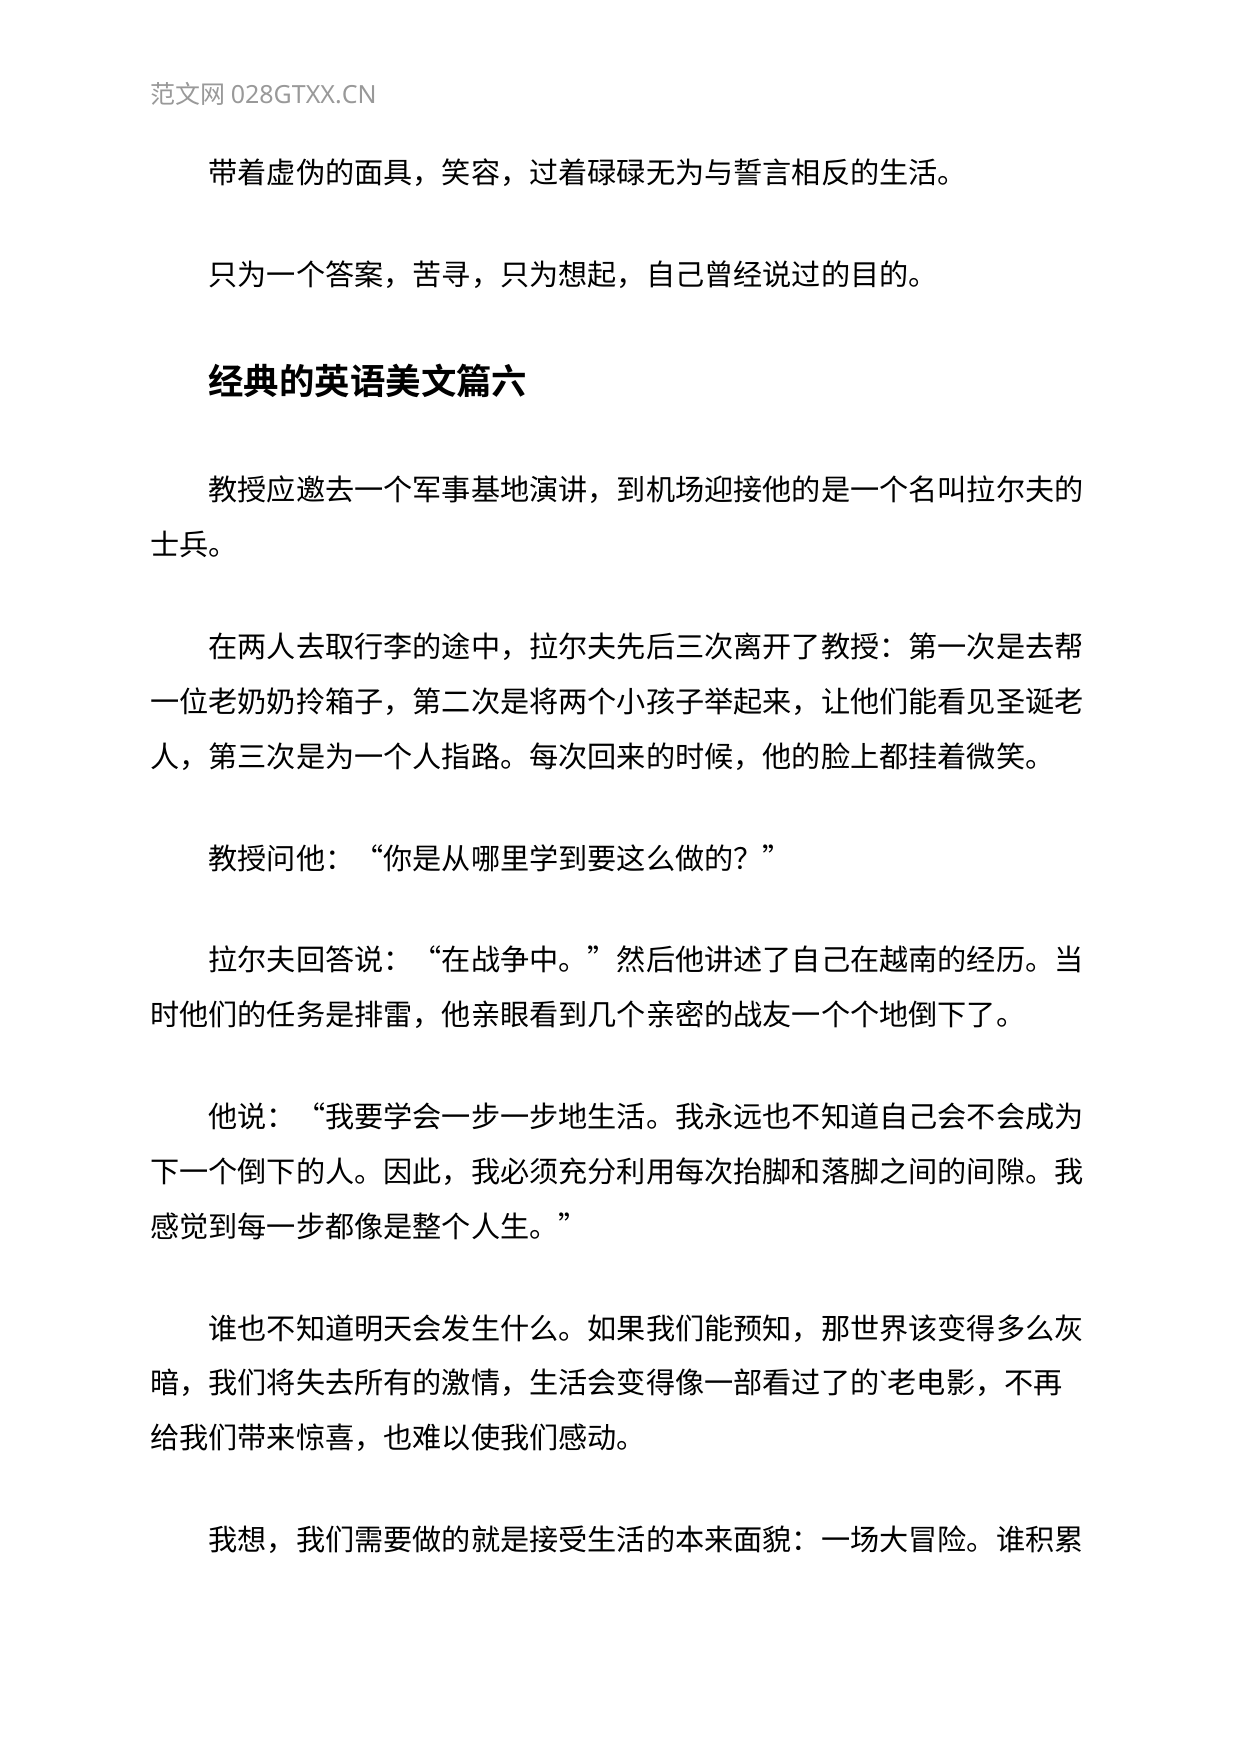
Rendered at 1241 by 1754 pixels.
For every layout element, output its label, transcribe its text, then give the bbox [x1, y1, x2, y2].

text 教授问他：“你是从哪里学到要这么做的？” [150, 835, 1090, 877]
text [150, 1517, 1090, 1559]
text 只为一个答案，苦寻，只为想起，自己曾经说过的目的。 [150, 252, 1090, 294]
text 在两人去取行李的途中，拉尔夫先后三次离开了教授：第一次是去帮一位老奶奶拎箱子，第二次是将两个小孩子举起来，让他们能看见圣诞老人，第三次是为一个人指路。每次回来的时候，他的脸上都挂着微笑。 [150, 624, 1090, 776]
text 带着虚伪的面具，笑容，过着碌碌无为与誓言相反的生活。 [150, 150, 1090, 192]
text 谁也不知道明天会发生什么。如果我们能预知，那世界该变得多么灰暗，我们将失去所有的激情，生活会变得像一部看过了的`老电影，不再给我们带来惊喜，也难以使我们感动。 [150, 1305, 1090, 1457]
text 经典的英语美文篇六 [150, 353, 1090, 405]
text 拉尔夫回答说：“在战争中。”然后他讲述了自己在越南的经历。当时他们的任务是排雷，他亲眼看到几个亲密的战友一个个地倒下了。 [150, 937, 1090, 1034]
text 他说：“我要学会一步一步地生活。我永远也不知道自己会不会成为下一个倒下的人。因此，我必须充分利用每次抬脚和落脚之间的间隙。我感觉到每一步都像是整个人生。” [150, 1094, 1090, 1246]
text 教授应邀去一个军事基地演讲，到机场迎接他的是一个名叫拉尔夫的士兵。 [150, 467, 1090, 564]
